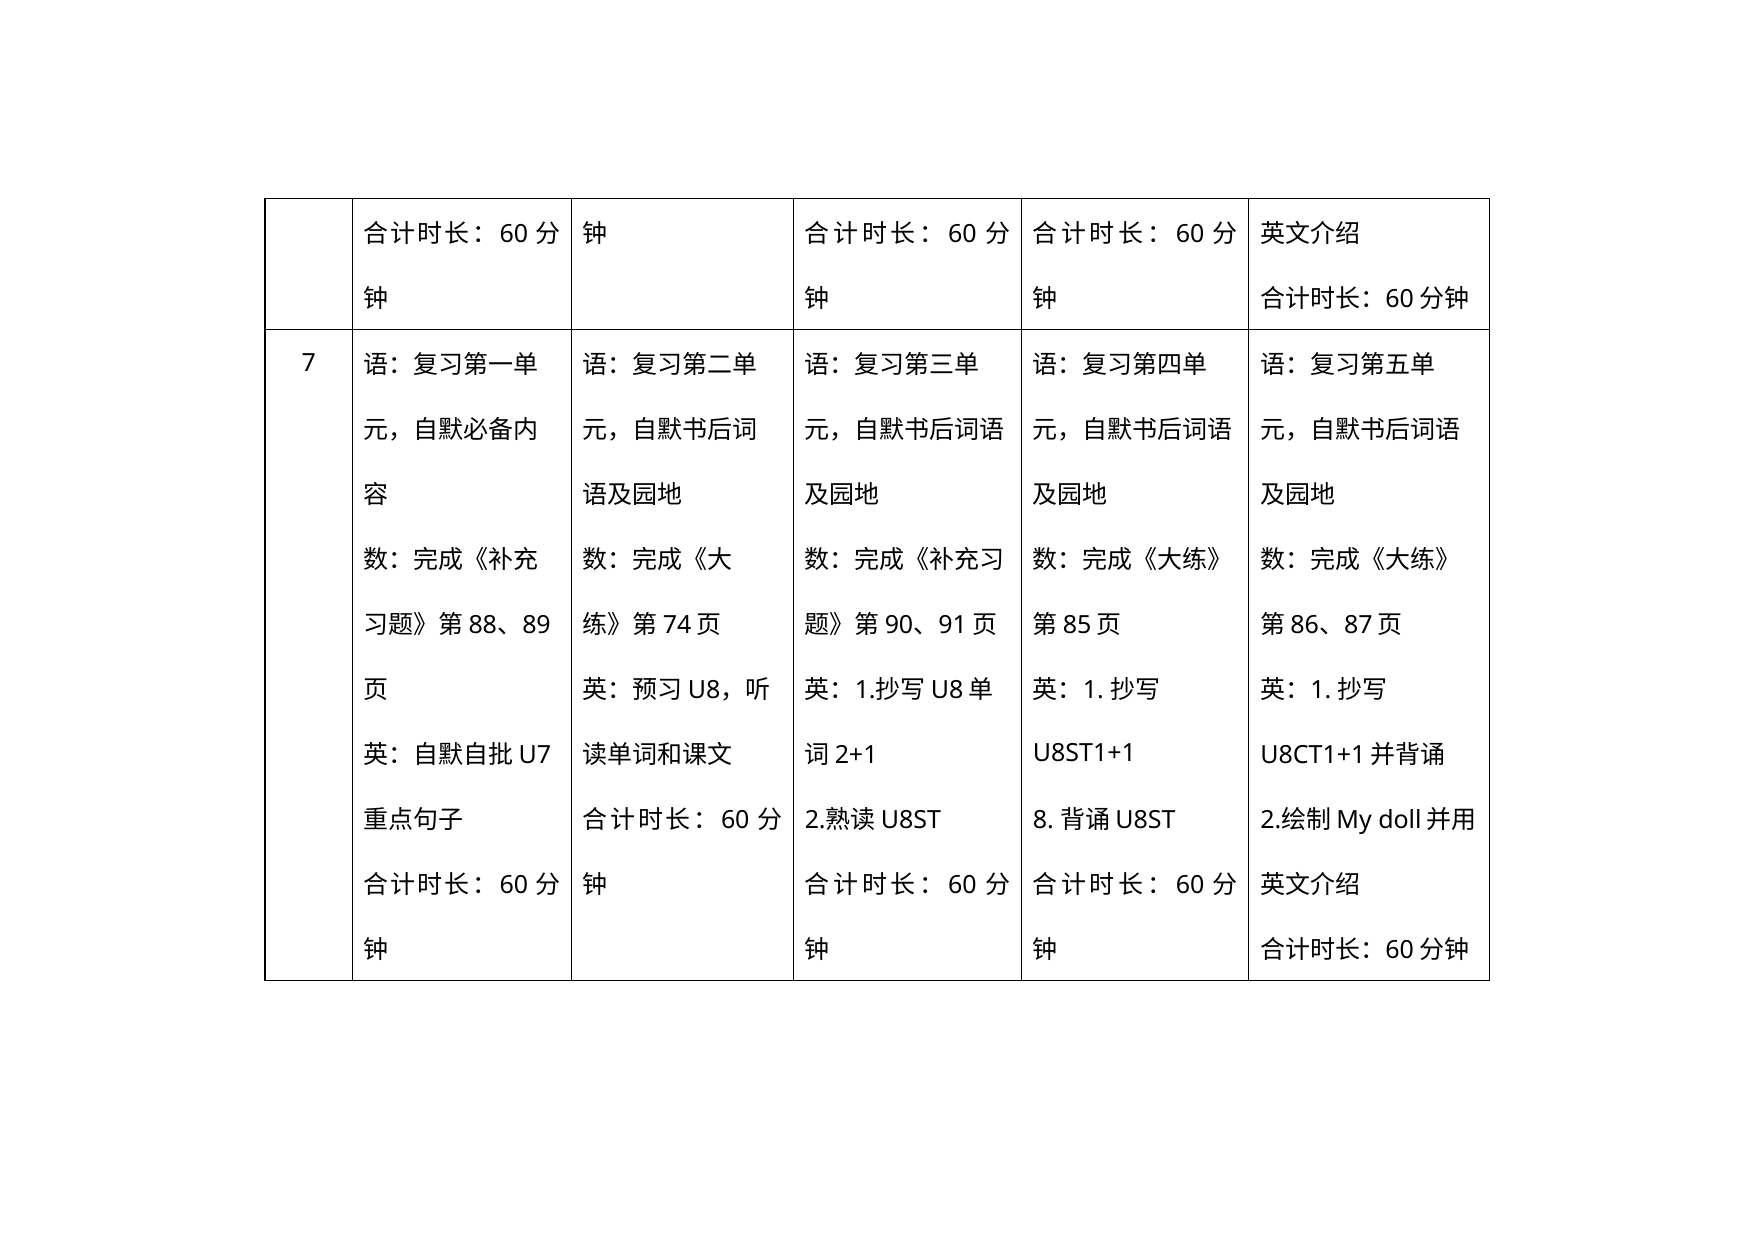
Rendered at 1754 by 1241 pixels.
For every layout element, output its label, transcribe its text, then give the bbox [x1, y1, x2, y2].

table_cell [572, 199, 793, 329]
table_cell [794, 330, 1021, 980]
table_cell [1249, 199, 1489, 329]
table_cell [794, 199, 1021, 329]
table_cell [353, 199, 571, 329]
table_cell 7 [266, 330, 352, 980]
table_cell 6 [266, 199, 352, 329]
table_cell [353, 330, 571, 980]
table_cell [1249, 330, 1489, 980]
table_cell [572, 330, 793, 980]
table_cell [1022, 199, 1248, 329]
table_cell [1022, 330, 1248, 980]
